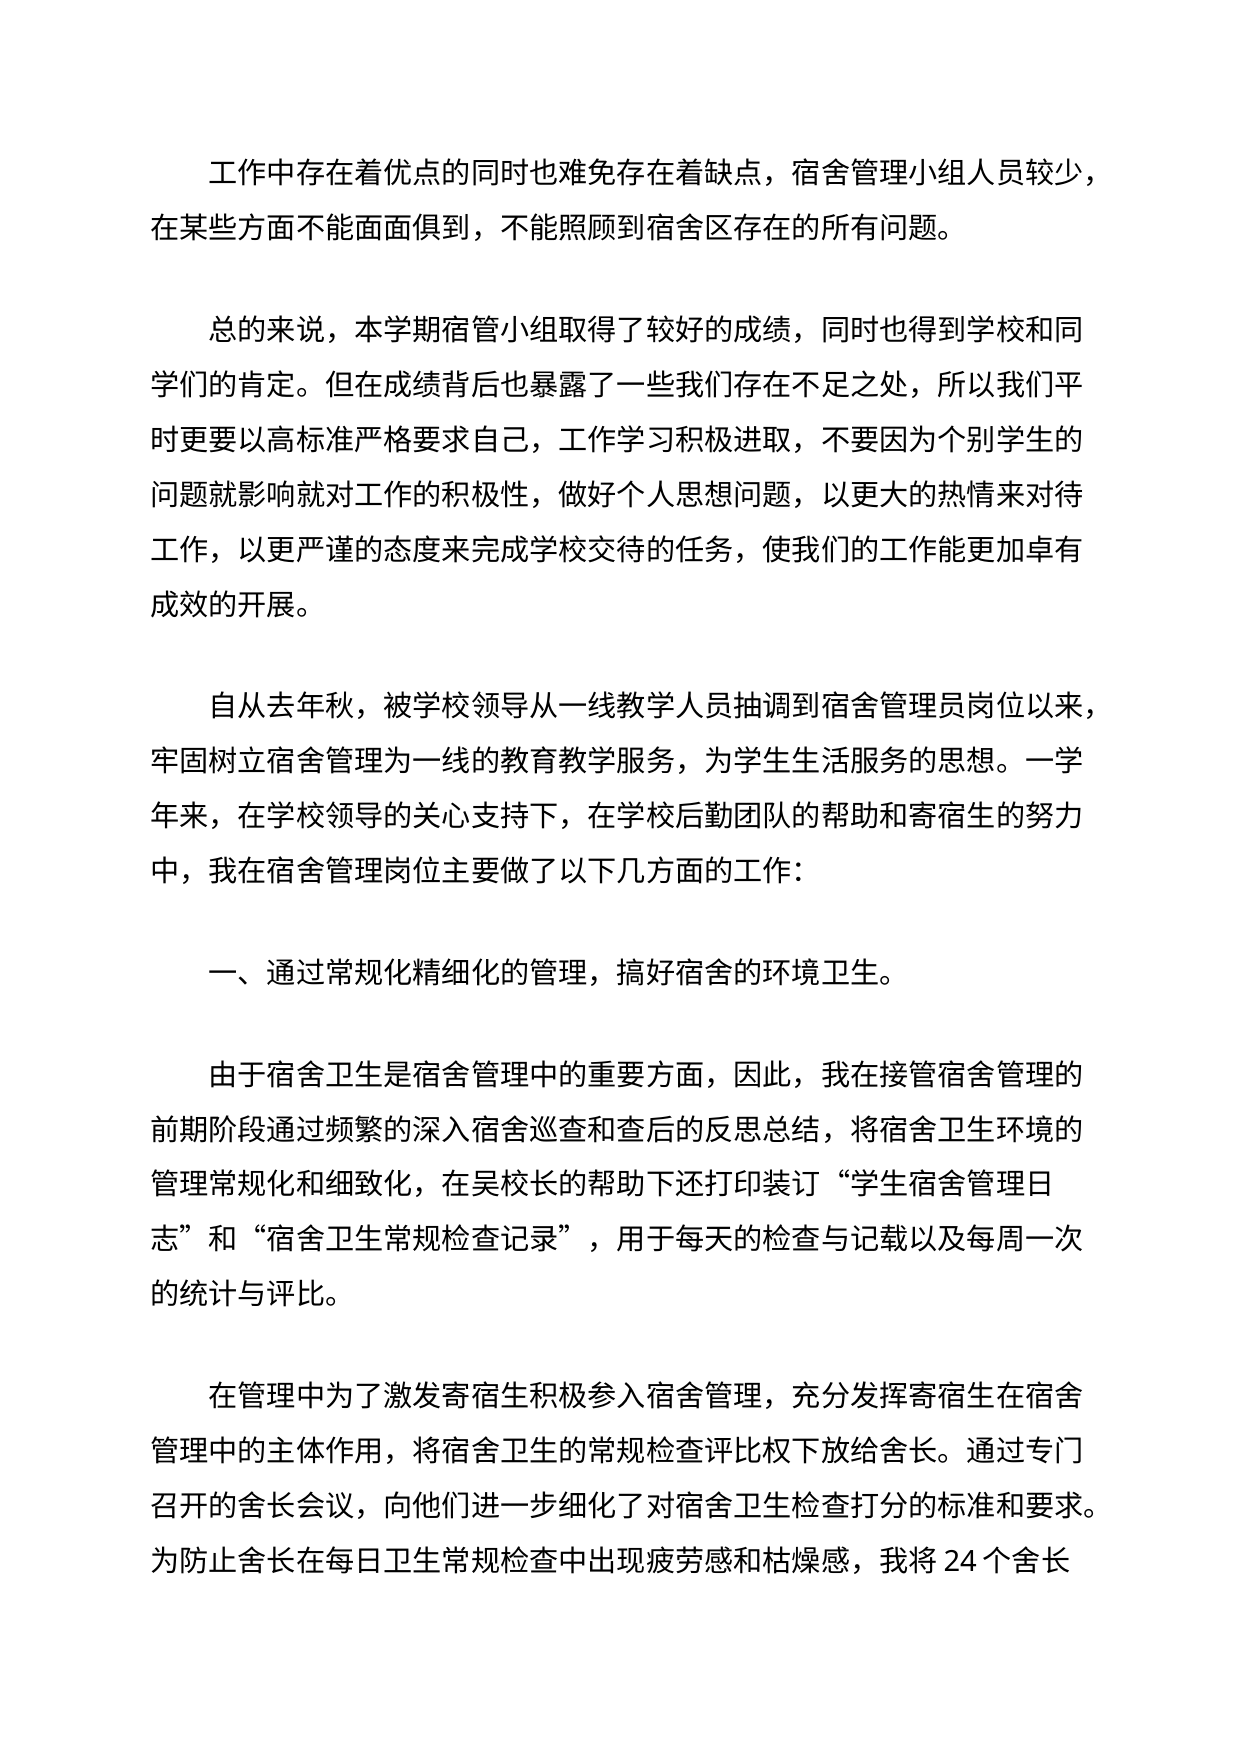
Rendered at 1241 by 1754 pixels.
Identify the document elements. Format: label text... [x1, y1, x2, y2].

text 自从去年秋，被学校领导从一线教学人员抽调到宿舍管理员岗位以来，牢固树立宿舍管理为一线的教育教学服务，为学生生活服务的思想。一学年来，在学校领导的关心支持下，在学校后勤团队的帮助和寄宿生的努力中，我在宿舍管理岗位主要做了以下几方面的工作： [150, 683, 1090, 890]
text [150, 1372, 1090, 1579]
text 工作中存在着优点的同时也难免存在着缺点，宿舍管理小组人员较少，在某些方面不能面面俱到，不能照顾到宿舍区存在的所有问题。 [150, 150, 1090, 247]
text 总的来说，本学期宿管小组取得了较好的成绩，同时也得到学校和同学们的肯定。但在成绩背后也暴露了一些我们存在不足之处，所以我们平时更要以高标准严格要求自己，工作学习积极进取，不要因为个别学生的问题就影响就对工作的积极性，做好个人思想问题，以更大的热情来对待工作，以更严谨的态度来完成学校交待的任务，使我们的工作能更加卓有成效的开展。 [150, 307, 1090, 623]
text 由于宿舍卫生是宿舍管理中的重要方面，因此，我在接管宿舍管理的前期阶段通过频繁的深入宿舍巡查和查后的反思总结，将宿舍卫生环境的管理常规化和细致化，在吴校长的帮助下还打印装订“学生宿舍管理日志”和“宿舍卫生常规检查记录”，用于每天的检查与记载以及每周一次的统计与评比。 [150, 1051, 1090, 1313]
text 一、通过常规化精细化的管理，搞好宿舍的环境卫生。 [150, 949, 1090, 992]
